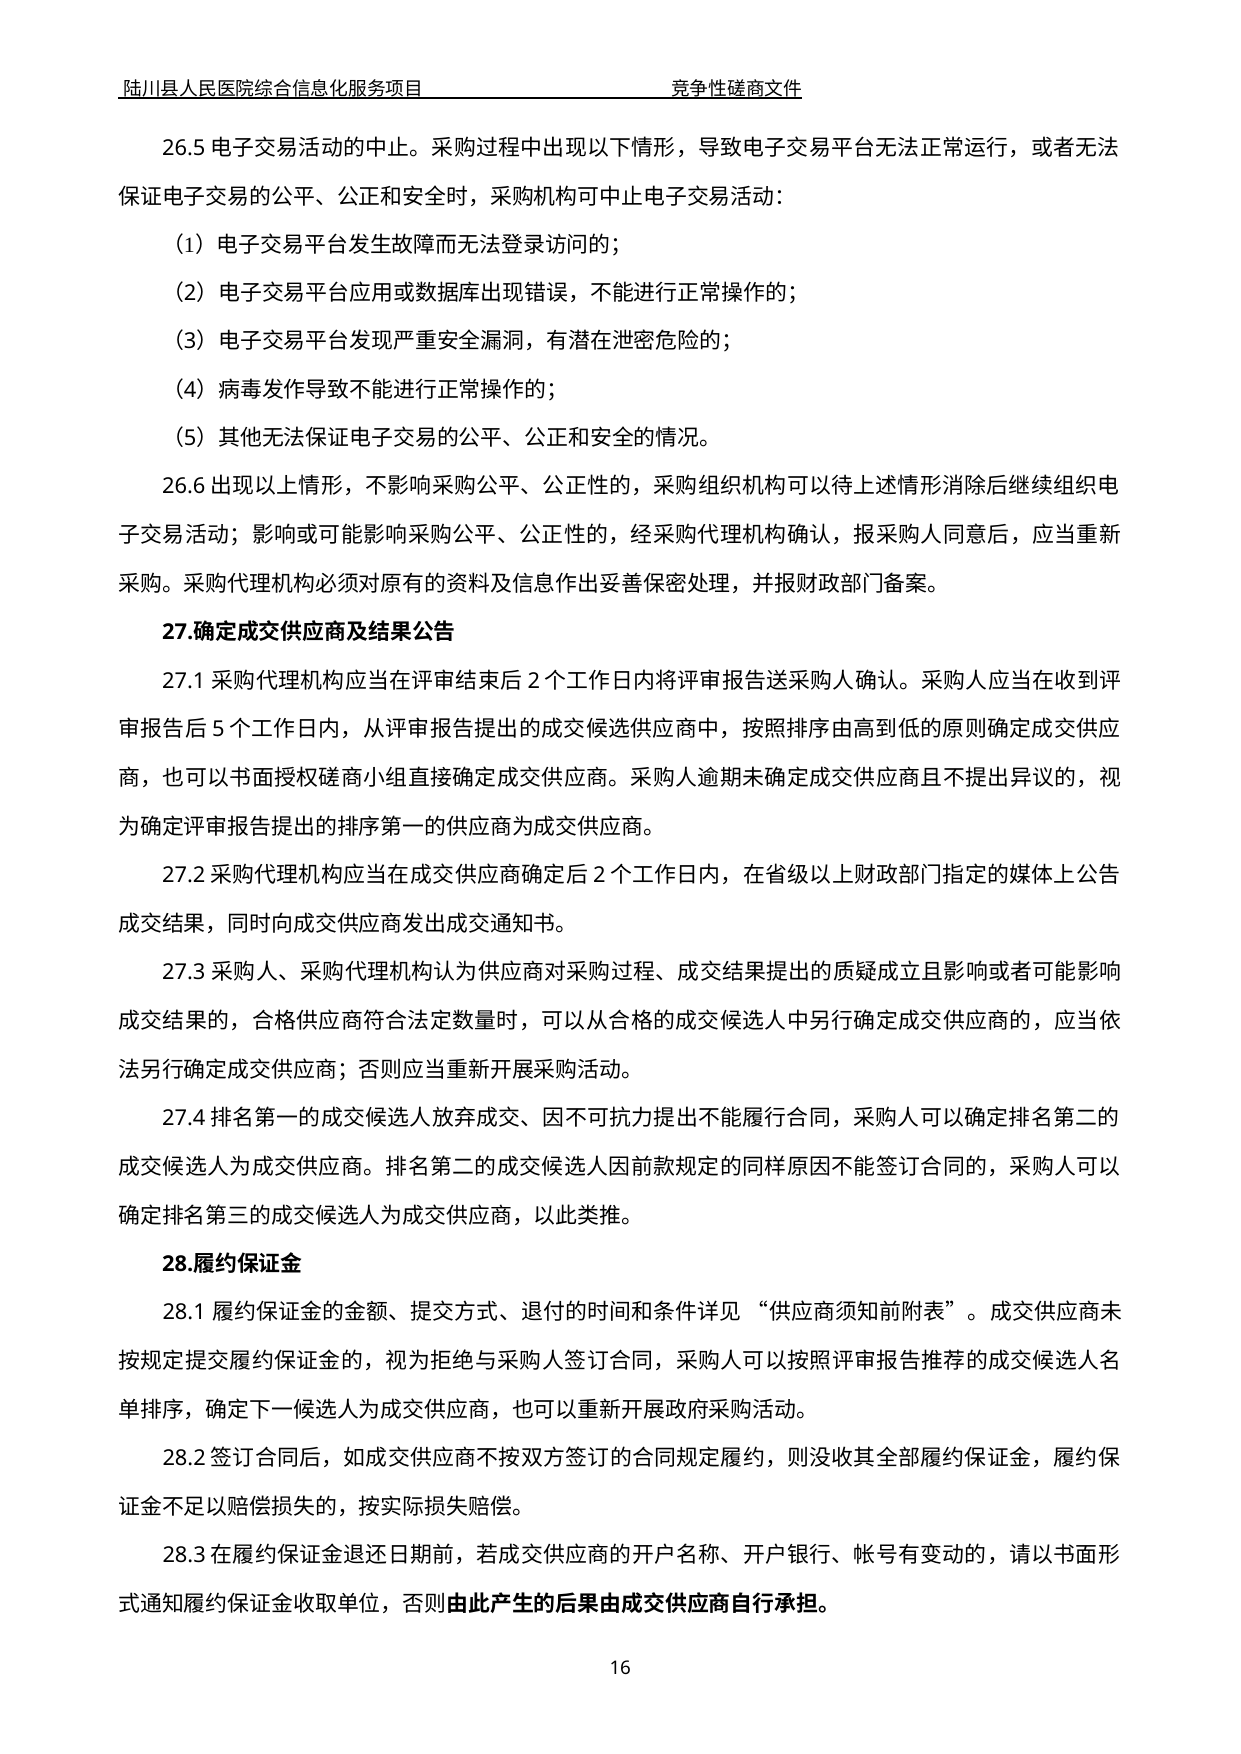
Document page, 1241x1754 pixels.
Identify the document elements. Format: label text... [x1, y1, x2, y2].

text （3）电子交易平台发现严重安全漏洞，有潜在泄密危险的； [118, 323, 1122, 356]
text （1）电子交易平台发生故障而无法登录访问的； [118, 227, 1122, 259]
text （4）病毒发作导致不能进行正常操作的； [118, 372, 1122, 404]
text 27.3 采购人、采购代理机构认为供应商对采购过程、成交结果提出的质疑成立且影响或者可能影响成交结果的，合格供应商符合法定数量时，可以从合格的成交候选人中另行确定成交供应商的，应当依法另行确定成交供应商；否则应当重新开展采购活动。 [118, 954, 1122, 1084]
text 28.1 履约保证金的金额、提交方式、退付的时间和条件详见 “供应商须知前附表”。成交供应商未按规定提交履约保证金的，视为拒绝与采购人签订合同，采购人可以按照评审报告推荐的成交候选人名单排序，确定下一候选人为成交供应商，也可以重新开展政府采购活动。 [118, 1294, 1122, 1424]
text （5）其他无法保证电子交易的公平、公正和安全的情况。 [118, 420, 1122, 452]
text 27.4排名第一的成交候选人放弃成交、因不可抗力提出不能履行合同，采购人可以确定排名第二的成交候选人为成交供应商。排名第二的成交候选人因前款规定的同样原因不能签订合同的，采购人可以确定排名第三的成交候选人为成交供应商，以此类推。 [118, 1100, 1122, 1230]
text 26.5电子交易活动的中止。采购过程中出现以下情形，导致电子交易平台无法正常运行，或者无法保证电子交易的公平、公正和安全时，采购机构可中止电子交易活动： [118, 129, 1122, 211]
text 27.1 采购代理机构应当在评审结束后2个工作日内将评审报告送采购人确认。采购人应当在收到评审报告后5个工作日内，从评审报告提出的成交候选供应商中，按照排序由高到低的原则确定成交供应商，也可以书面授权磋商小组直接确定成交供应商。采购人逾期未确定成交供应商且不提出异议的，视为确定评审报告提出的排序第一的供应商为成交供应商。 [118, 662, 1122, 841]
text 28.3在履约保证金退还日期前，若成交供应商的开户名称、开户银行、帐号有变动的，请以书面形式通知履约保证金收取单位，否则由此产生的后果由成交供应商自行承担。 [118, 1537, 1122, 1618]
text 27.2采购代理机构应当在成交供应商确定后2个工作日内，在省级以上财政部门指定的媒体上公告成交结果，同时向成交供应商发出成交通知书。 [118, 857, 1122, 938]
text （2）电子交易平台应用或数据库出现错误，不能进行正常操作的； [118, 275, 1122, 307]
text 26.6出现以上情形，不影响采购公平、公正性的，采购组织机构可以待上述情形消除后继续组织电子交易活动；影响或可能影响采购公平、公正性的，经采购代理机构确认，报采购人同意后，应当重新采购。采购代理机构必须对原有的资料及信息作出妥善保密处理，并报财政部门备案。 [118, 468, 1122, 598]
text 28.2签订合同后，如成交供应商不按双方签订的合同规定履约，则没收其全部履约保证金，履约保证金不足以赔偿损失的，按实际损失赔偿。 [118, 1440, 1122, 1521]
text 28.履约保证金 [118, 1246, 1122, 1278]
text 27.确定成交供应商及结果公告 [118, 614, 1122, 647]
